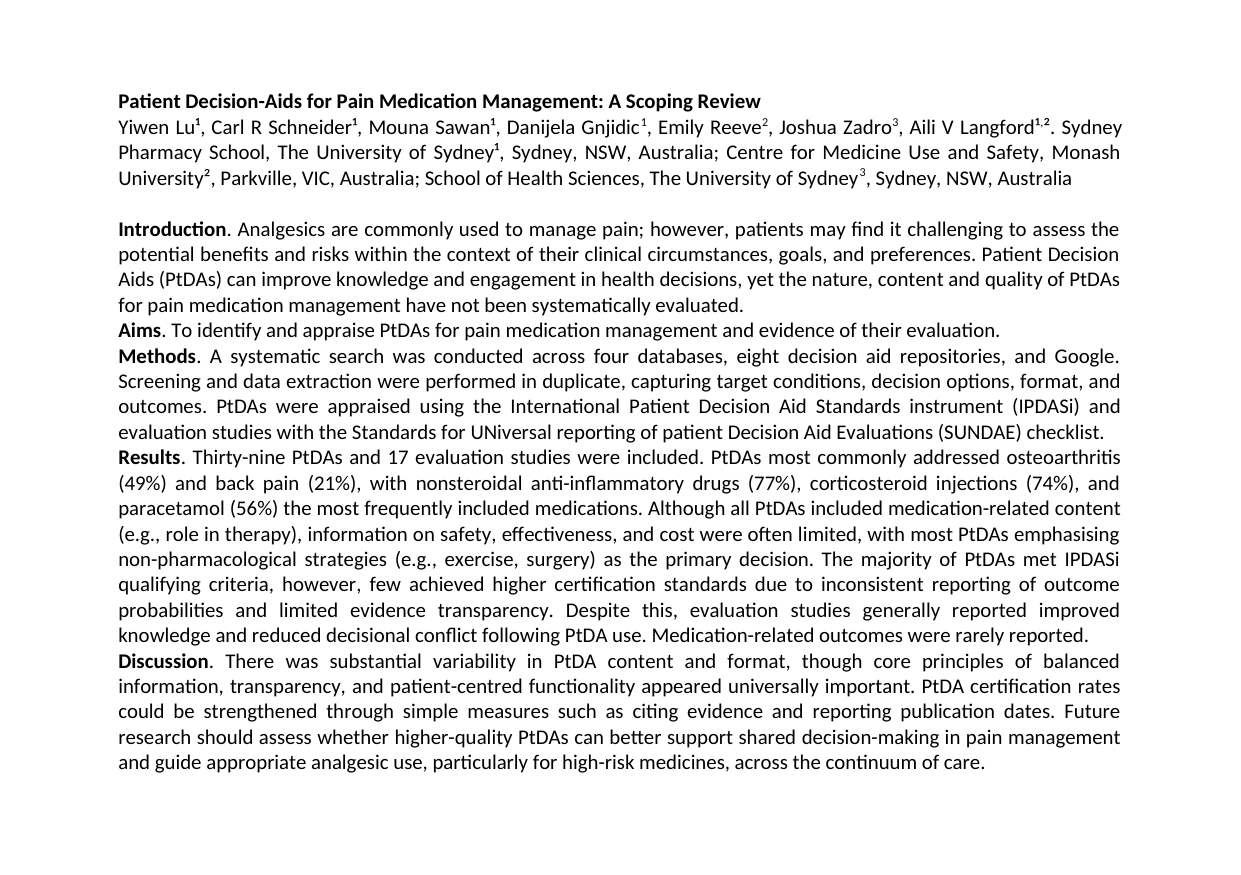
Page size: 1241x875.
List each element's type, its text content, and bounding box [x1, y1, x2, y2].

text Introduction. Analgesics are commonly used to manage pain; however, patients may find it challenging to assess the potential benefits and risks within the context of their clinical circumstances, goals, and preferences. Patient Decision Aids (PtDAs) can improve knowledge and engagement in health decisions, yet the nature, content and quality of PtDAs for pain medication management have not been systematically evaluated. [118, 216, 1122, 317]
text Methods. A systematic search was conducted across four databases, eight decision aid repositories, and Google. Screening and data extraction were performed in duplicate, capturing target conditions, decision options, format, and outcomes. PtDAs were appraised using the International Patient Decision Aid Standards instrument (IPDASi) and evaluation studies with the Standards for UNiversal reporting of patient Decision Aid Evaluations (SUNDAE) checklist. [118, 343, 1122, 444]
text Yiwen Lu¹, Carl R Schneider¹, Mouna Sawan¹, Danijela Gnjidic1, Emily Reeve2, Joshua Zadro3, Aili V Langford¹,². Sydney Pharmacy School, The University of Sydney¹, Sydney, NSW, Australia; Centre for Medicine Use and Safety, Monash University², Parkville, VIC, Australia; School of Health Sciences, The University of Sydney3, Sydney, NSW, Australia [118, 114, 1122, 190]
text Patient Decision-Aids for Pain Medication Management: A Scoping Review [118, 89, 1122, 114]
text Discussion. There was substantial variability in PtDA content and format, though core principles of balanced information, transparency, and patient-centred functionality appeared universally important. PtDA certification rates could be strengthened through simple measures such as citing evidence and reporting publication dates. Future research should assess whether higher-quality PtDAs can better support shared decision-making in pain management and guide appropriate analgesic use, particularly for high-risk medicines, across the continuum of care. [118, 648, 1122, 775]
text Results. Thirty-nine PtDAs and 17 evaluation studies were included. PtDAs most commonly addressed osteoarthritis (49%) and back pain (21%), with nonsteroidal anti-inflammatory drugs (77%), corticosteroid injections (74%), and paracetamol (56%) the most frequently included medications. Although all PtDAs included medication-related content (e.g., role in therapy), information on safety, effectiveness, and cost were often limited, with most PtDAs emphasising non-pharmacological strategies (e.g., exercise, surgery) as the primary decision. The majority of PtDAs met IPDASi qualifying criteria, however, few achieved higher certification standards due to inconsistent reporting of outcome probabilities and limited evidence transparency. Despite this, evaluation studies generally reported improved knowledge and reduced decisional conflict following PtDA use. Medication-related outcomes were rarely reported. [118, 444, 1122, 648]
text Aims. To identify and appraise PtDAs for pain medication management and evidence of their evaluation. [118, 317, 1122, 343]
